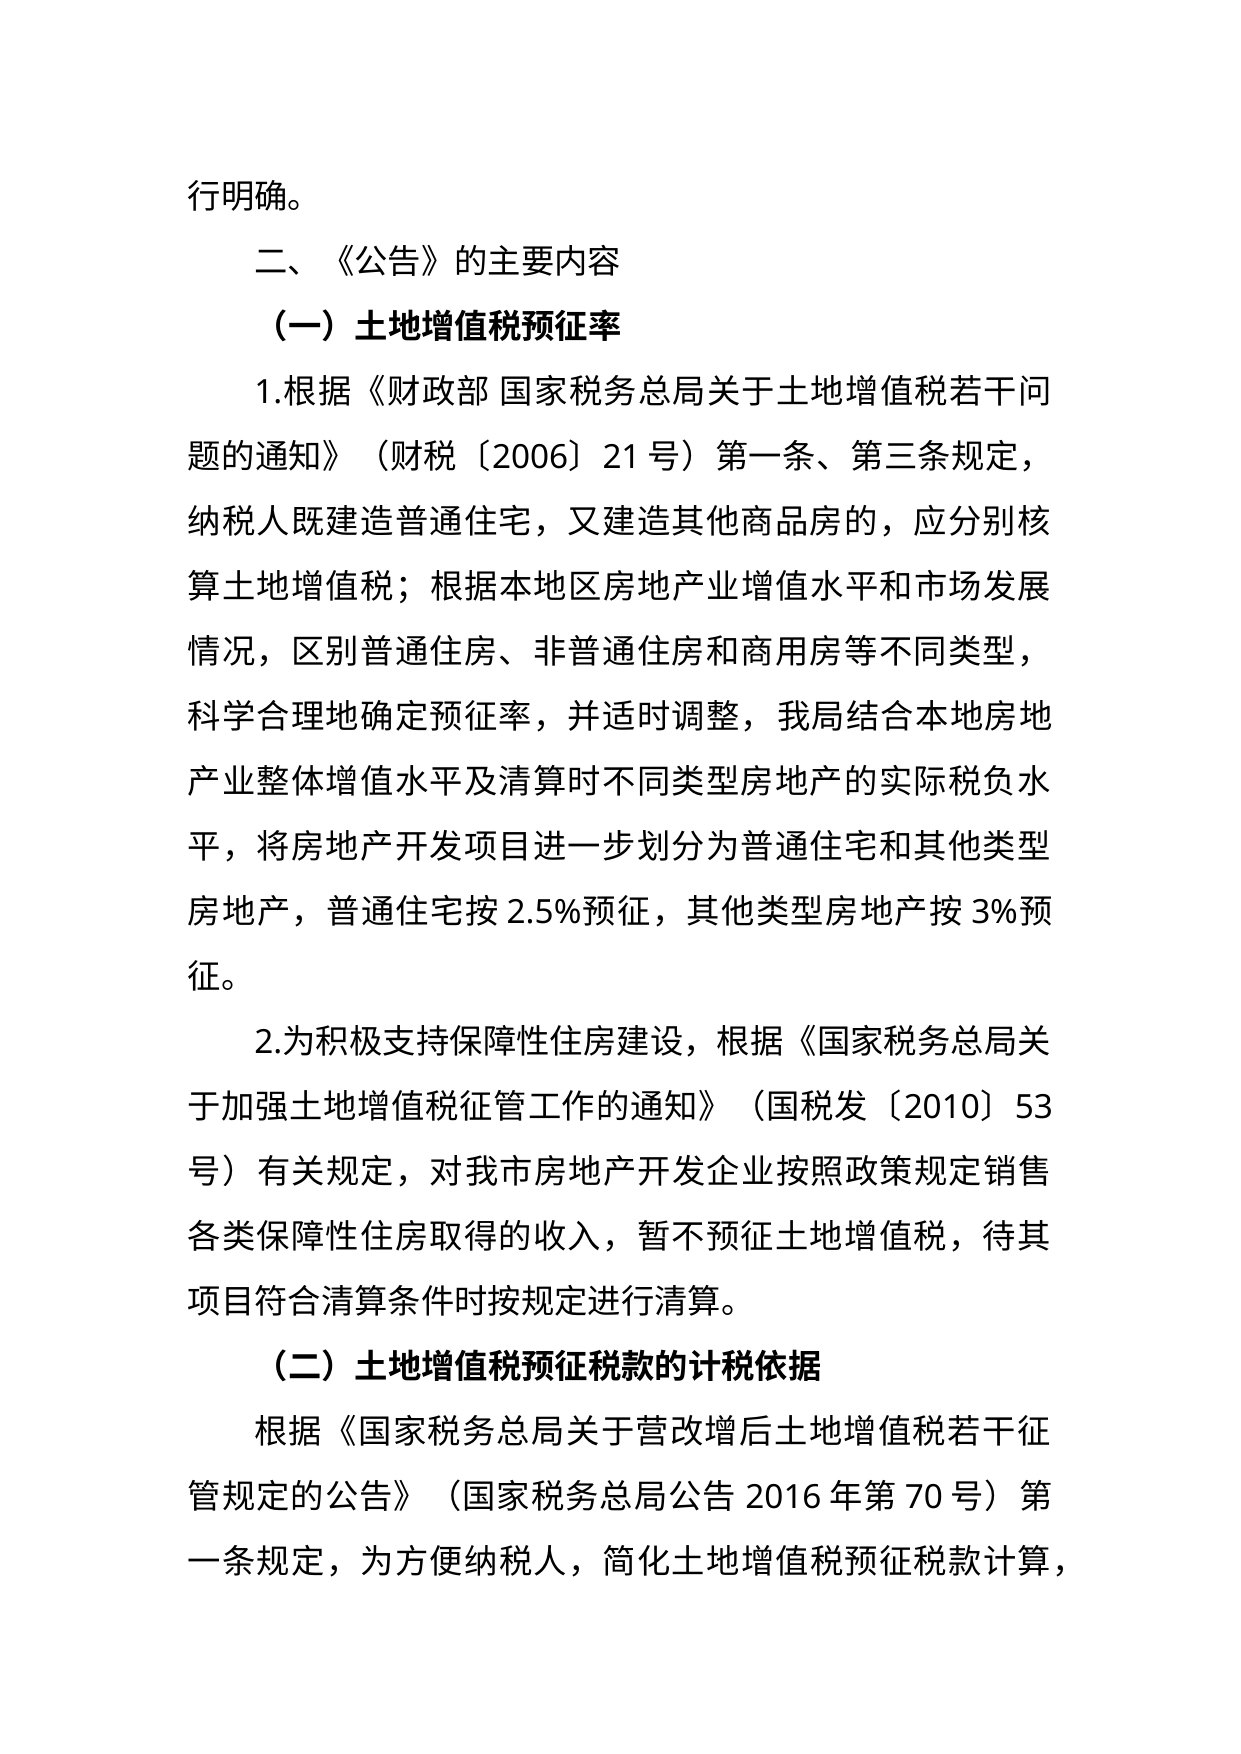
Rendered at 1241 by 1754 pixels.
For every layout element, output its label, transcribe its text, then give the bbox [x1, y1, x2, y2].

text （一）土地增值税预征率 [187, 292, 1053, 357]
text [187, 162, 1053, 227]
text 2.为积极支持保障性住房建设，根据《国家税务总局关于加强土地增值税征管工作的通知》（国税发〔2010〕53号）有关规定，对我市房地产开发企业按照政策规定销售各类保障性住房取得的收入，暂不预征土地增值税，待其项目符合清算条件时按规定进行清算。 [187, 1007, 1053, 1332]
text 1.根据《财政部 国家税务总局关于土地增值税若干问题的通知》（财税〔2006〕21号）第一条、第三条规定，纳税人既建造普通住宅，又建造其他商品房的，应分别核算土地增值税；根据本地区房地产业增值水平和市场发展情况，区别普通住房、非普通住房和商用房等不同类型，科学合理地确定预征率，并适时调整，我局结合本地房地产业整体增值水平及清算时不同类型房地产的实际税负水平，将房地产开发项目进一步划分为普通住宅和其他类型房地产，普通住宅按2.5%预征，其他类型房地产按3%预征。 [187, 357, 1053, 1007]
text 二、《公告》的主要内容 [187, 227, 1053, 292]
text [187, 1397, 1053, 1592]
text （二）土地增值税预征税款的计税依据 [187, 1332, 1053, 1397]
